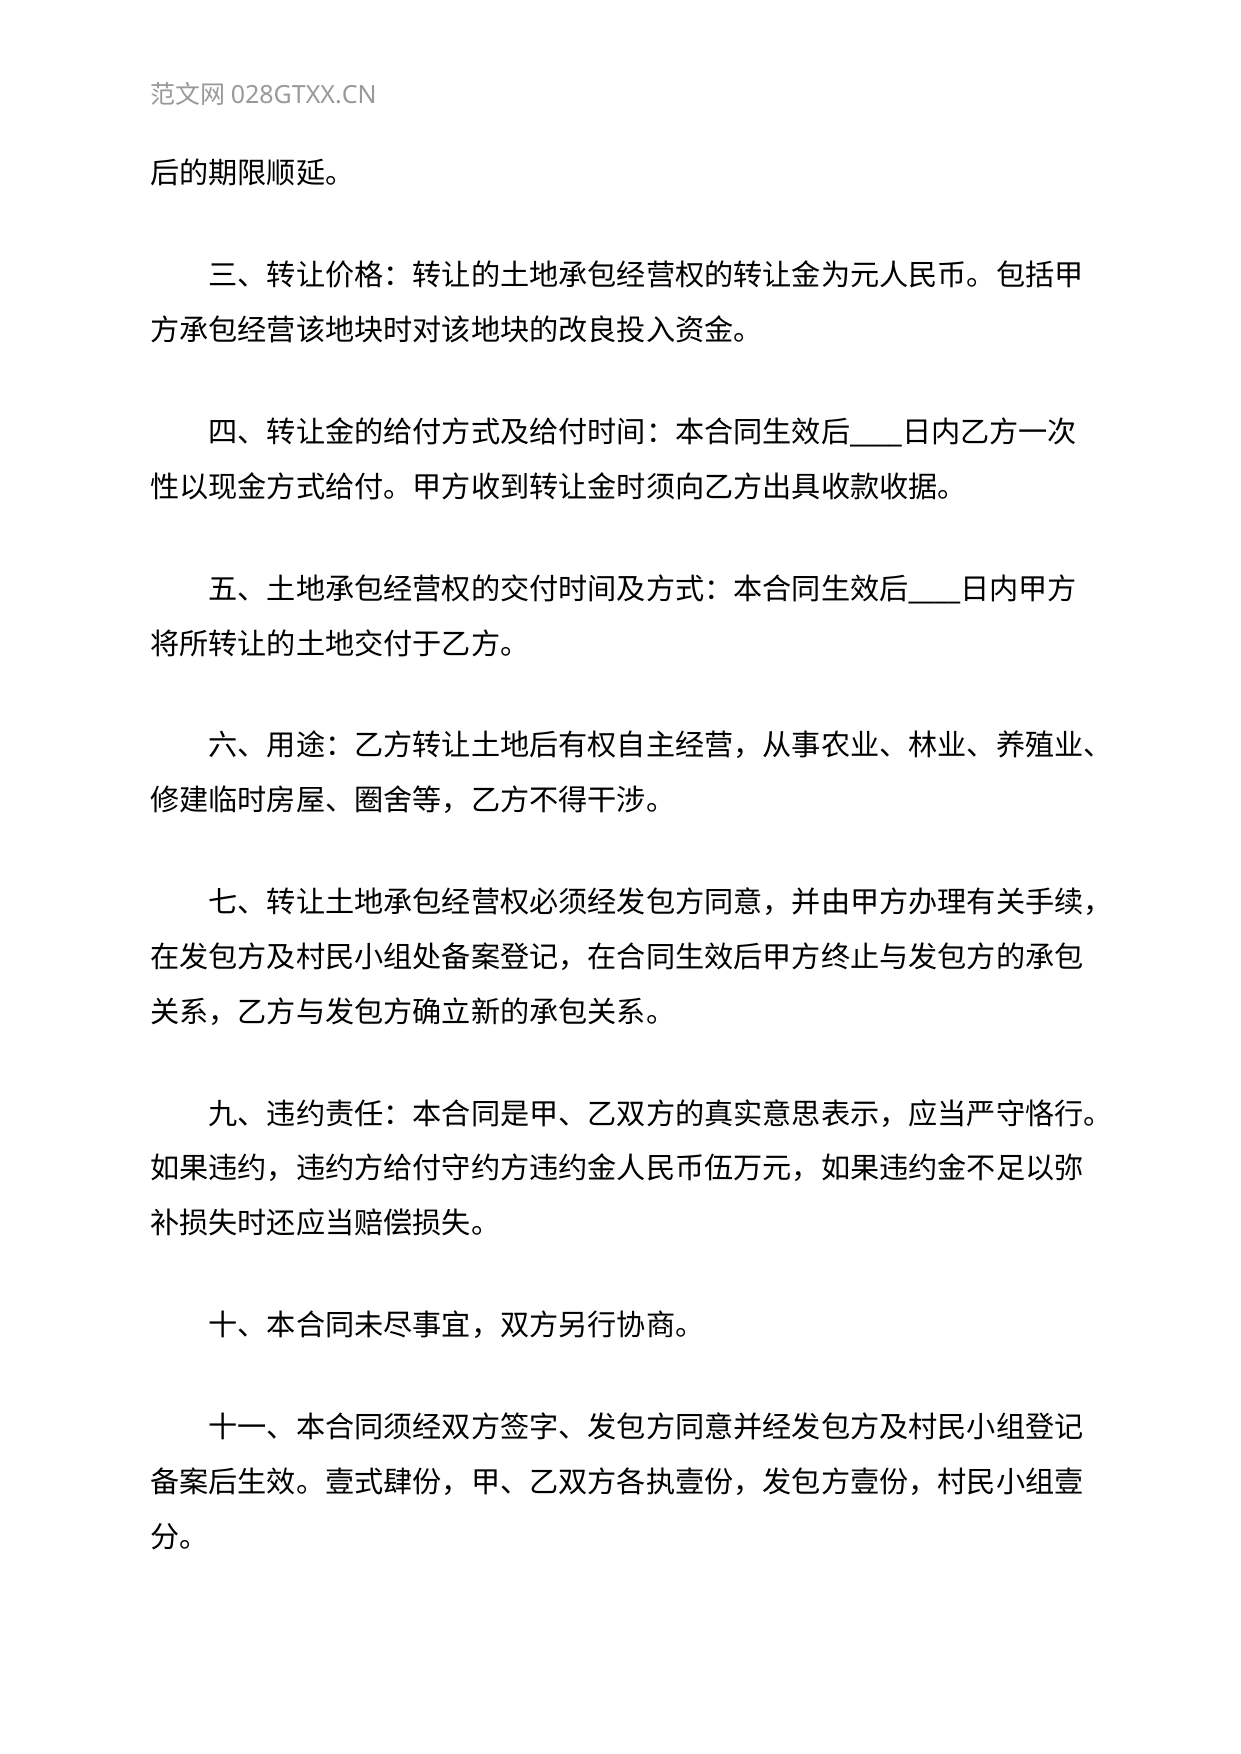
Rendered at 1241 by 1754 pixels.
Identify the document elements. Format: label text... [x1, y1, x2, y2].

text 四、转让金的给付方式及给付时间：本合同生效后____日内乙方一次性以现金方式给付。甲方收到转让金时须向乙方出具收款收据。 [150, 408, 1090, 506]
text 十、本合同未尽事宜，双方另行协商。 [150, 1302, 1090, 1344]
text 五、土地承包经营权的交付时间及方式：本合同生效后____日内甲方将所转让的土地交付于乙方。 [150, 565, 1090, 662]
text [150, 150, 1090, 192]
text 三、转让价格：转让的土地承包经营权的转让金为元人民币。包括甲方承包经营该地块时对该地块的改良投入资金。 [150, 252, 1090, 349]
text 十一、本合同须经双方签字、发包方同意并经发包方及村民小组登记备案后生效。壹式肆份，甲、乙双方各执壹份，发包方壹份，村民小组壹分。 [150, 1403, 1090, 1556]
text 七、转让土地承包经营权必须经发包方同意，并由甲方办理有关手续，在发包方及村民小组处备案登记，在合同生效后甲方终止与发包方的承包关系，乙方与发包方确立新的承包关系。 [150, 879, 1090, 1031]
text 九、违约责任：本合同是甲、乙双方的真实意思表示，应当严守恪行。如果违约，违约方给付守约方违约金人民币伍万元，如果违约金不足以弥补损失时还应当赔偿损失。 [150, 1090, 1090, 1242]
text 六、用途：乙方转让土地后有权自主经营，从事农业、林业、养殖业、修建临时房屋、圈舍等，乙方不得干涉。 [150, 722, 1090, 819]
